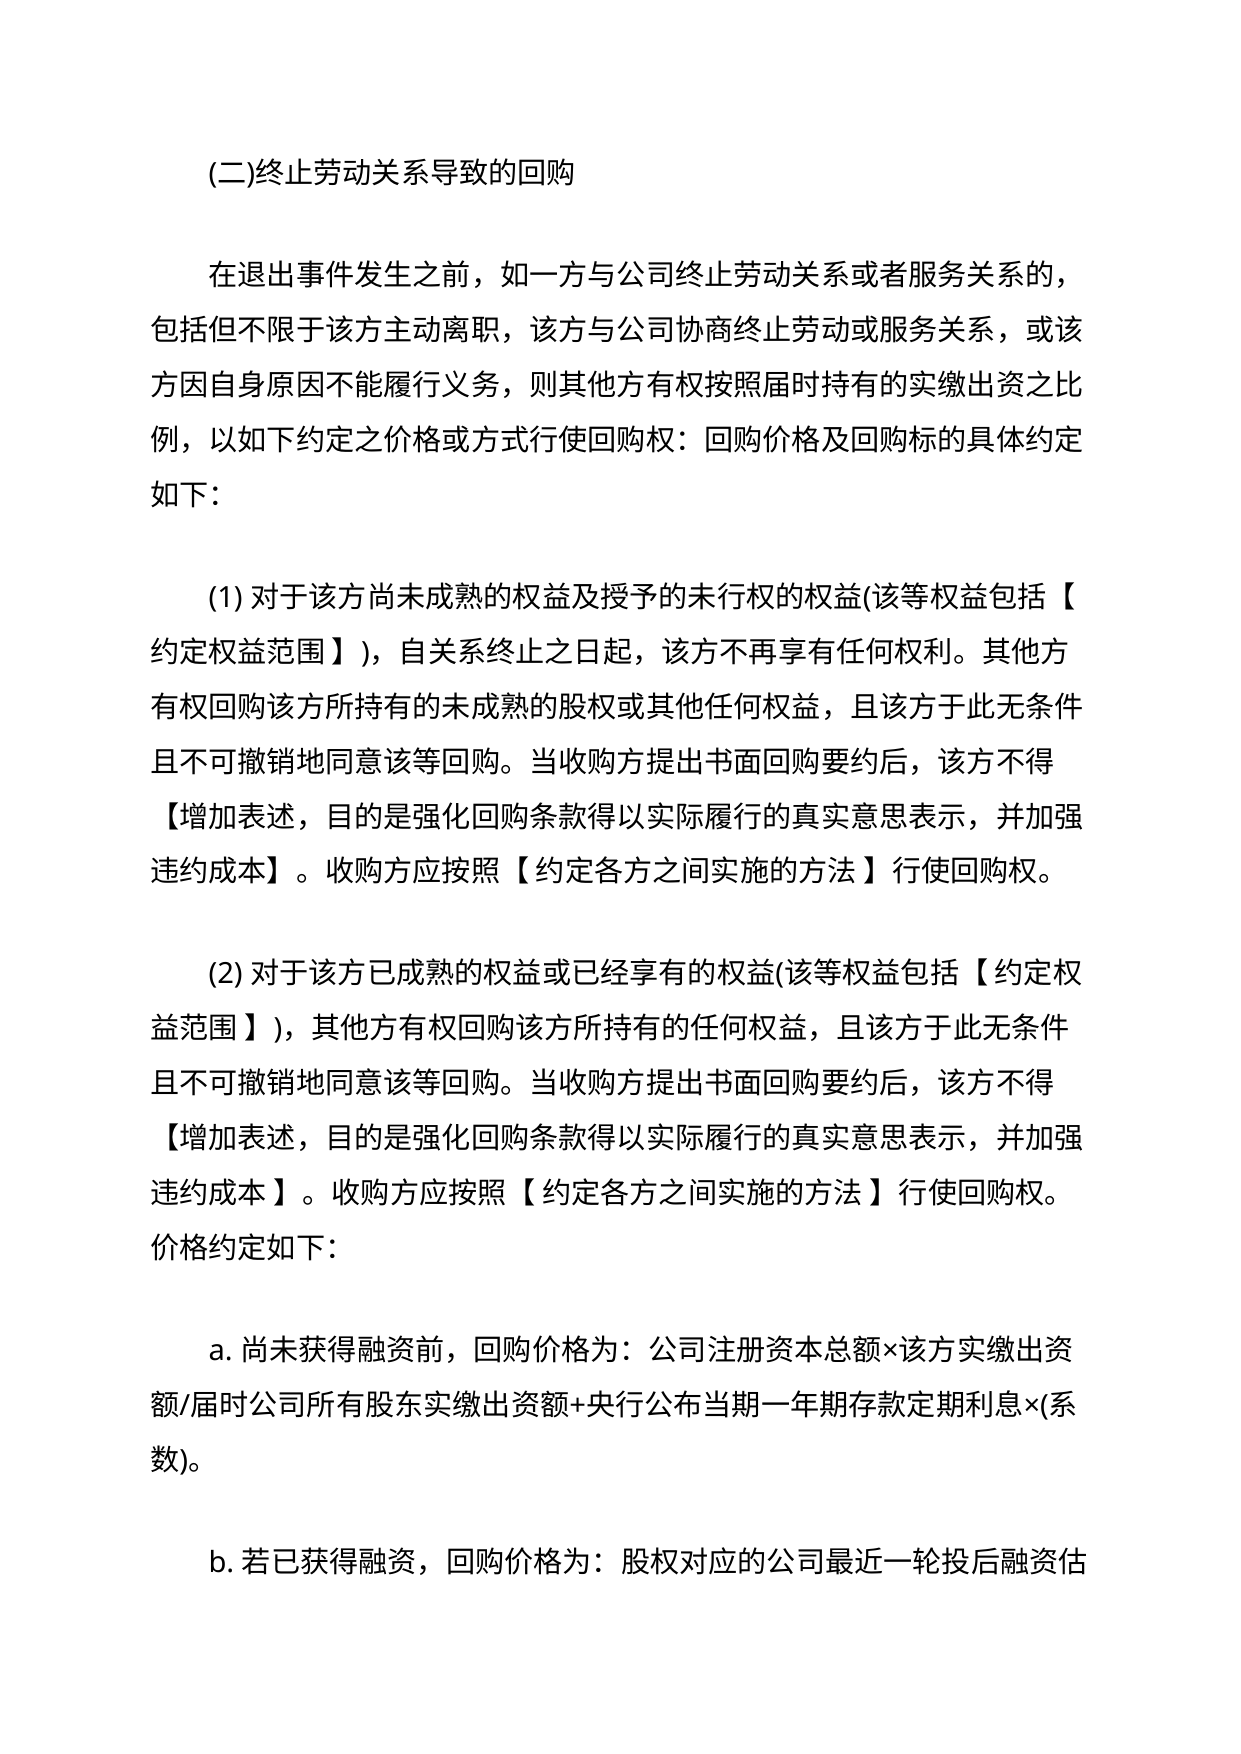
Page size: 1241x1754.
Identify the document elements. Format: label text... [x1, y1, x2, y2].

text (二)终止劳动关系导致的回购 [150, 150, 1090, 192]
text (1) 对于该方尚未成熟的权益及授予的未行权的权益(该等权益包括【 约定权益范围 】)，自关系终止之日起，该方不再享有任何权利。其他方有权回购该方所持有的未成熟的股权或其他任何权益，且该方于此无条件且不可撤销地同意该等回购。当收购方提出书面回购要约后，该方不得【增加表述，目的是强化回购条款得以实际履行的真实意思表示，并加强违约成本】。收购方应按照【 约定各方之间实施的方法 】行使回购权。 [150, 573, 1090, 890]
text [150, 1538, 1090, 1581]
text a. 尚未获得融资前，回购价格为：公司注册资本总额×该方实缴出资额/届时公司所有股东实缴出资额+央行公布当期一年期存款定期利息×(系数)。 [150, 1326, 1090, 1479]
text (2) 对于该方已成熟的权益或已经享有的权益(该等权益包括【 约定权益范围 】)，其他方有权回购该方所持有的任何权益，且该方于此无条件且不可撤销地同意该等回购。当收购方提出书面回购要约后，该方不得【增加表述，目的是强化回购条款得以实际履行的真实意思表示，并加强违约成本 】。收购方应按照【 约定各方之间实施的方法 】行使回购权。价格约定如下： [150, 950, 1090, 1267]
text 在退出事件发生之前，如一方与公司终止劳动关系或者服务关系的，包括但不限于该方主动离职，该方与公司协商终止劳动或服务关系，或该方因自身原因不能履行义务，则其他方有权按照届时持有的实缴出资之比例，以如下约定之价格或方式行使回购权：回购价格及回购标的具体约定如下： [150, 252, 1090, 514]
